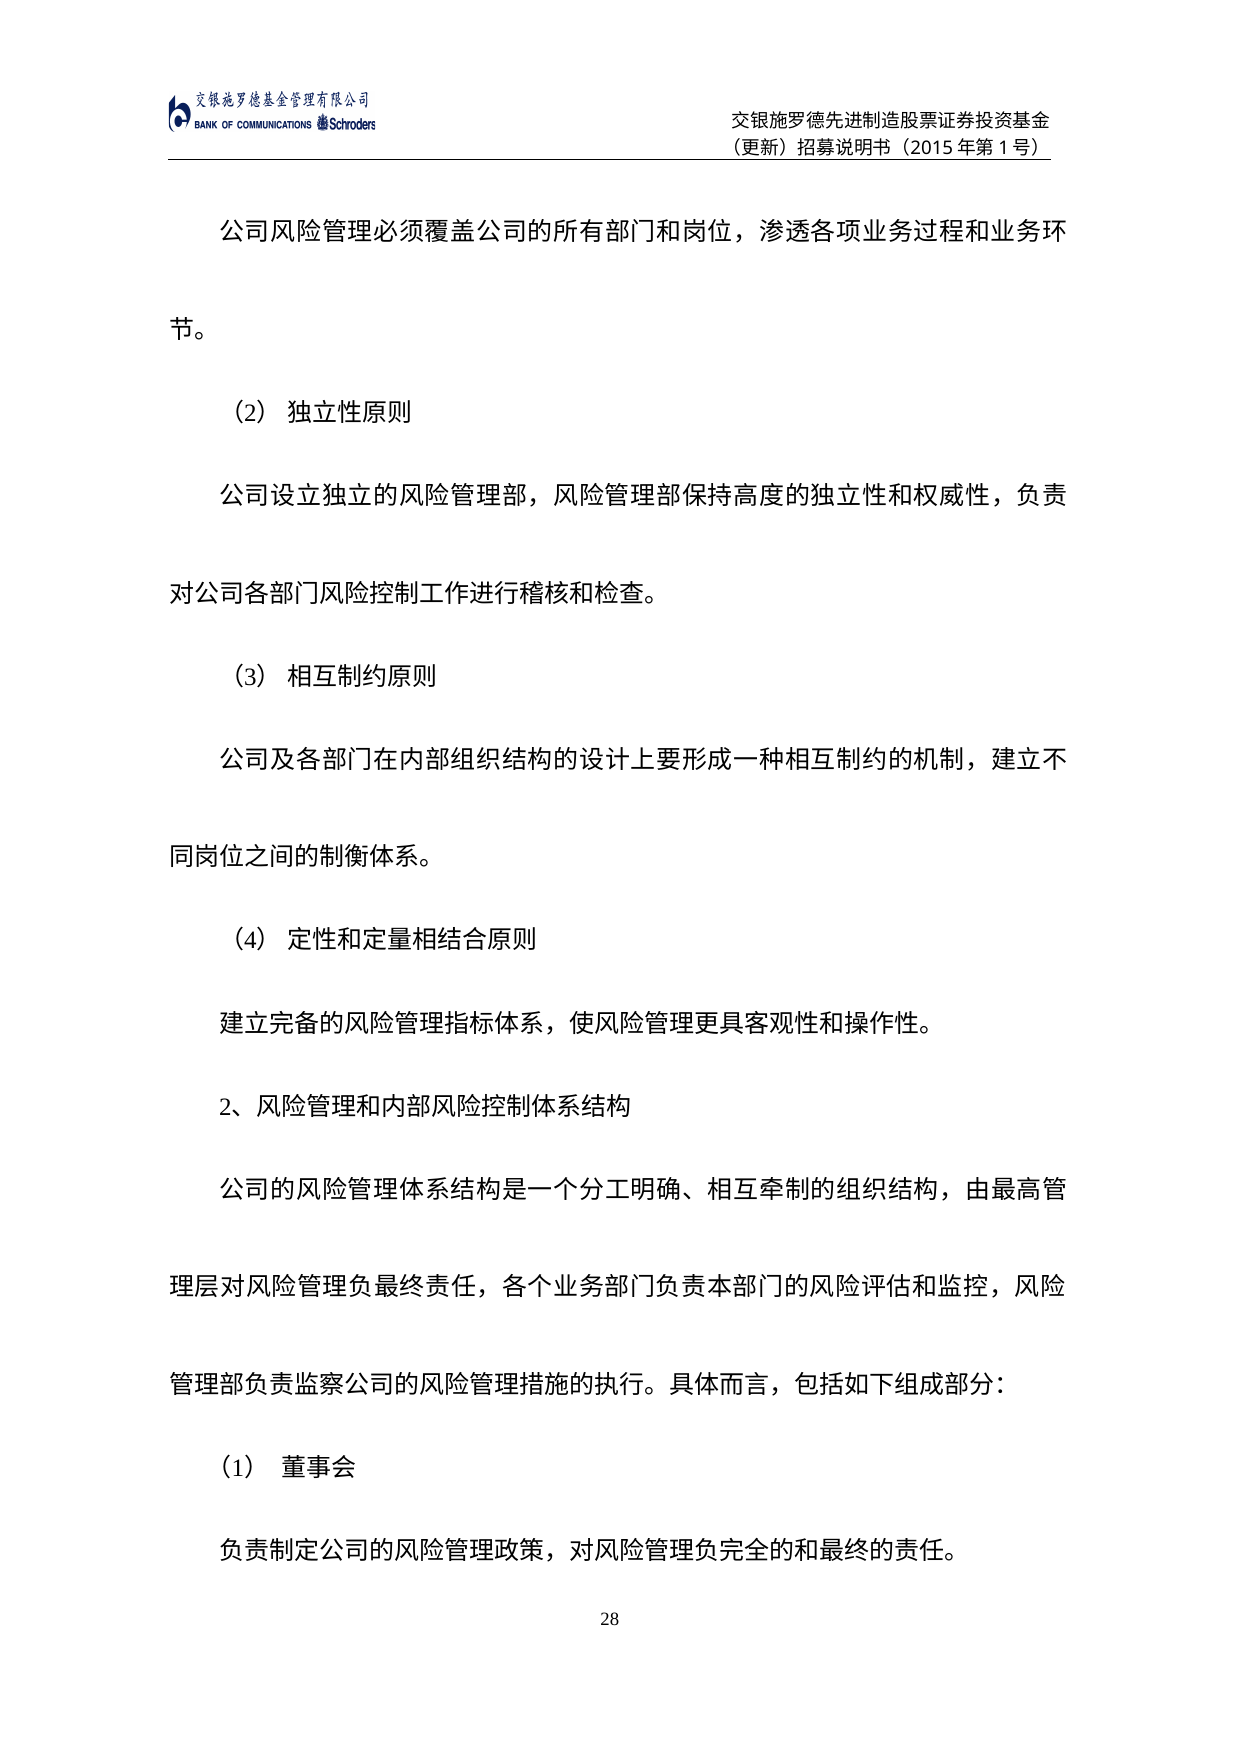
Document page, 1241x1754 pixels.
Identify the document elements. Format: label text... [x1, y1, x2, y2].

text 负责制定公司的风险管理政策，对风险管理负完全的和最终的责任。 [169, 1516, 1068, 1581]
text 公司风险管理必须覆盖公司的所有部门和岗位，渗透各项业务过程和业务环节。 [169, 197, 1068, 360]
text 建立完备的风险管理指标体系，使风险管理更具客观性和操作性。 [169, 989, 1068, 1054]
text 公司设立独立的风险管理部，风险管理部保持高度的独立性和权威性，负责对公司各部门风险控制工作进行稽核和检查。 [169, 461, 1068, 624]
picture [168, 91, 376, 132]
text （2） 独立性原则 [169, 378, 1068, 443]
list 董事会 [206, 1433, 1068, 1498]
text （3） 相互制约原则 [169, 642, 1068, 707]
text 公司的风险管理体系结构是一个分工明确、相互牵制的组织结构，由最高管理层对风险管理负最终责任，各个业务部门负责本部门的风险评估和监控，风险管理部负责监察公司的风险管理措施的执行。具体而言，包括如下组成部分： [169, 1155, 1068, 1415]
text （4） 定性和定量相结合原则 [169, 906, 1068, 971]
text 2、风险管理和内部风险控制体系结构 [169, 1072, 1068, 1137]
text 公司及各部门在内部组织结构的设计上要形成一种相互制约的机制，建立不同岗位之间的制衡体系。 [169, 725, 1068, 887]
